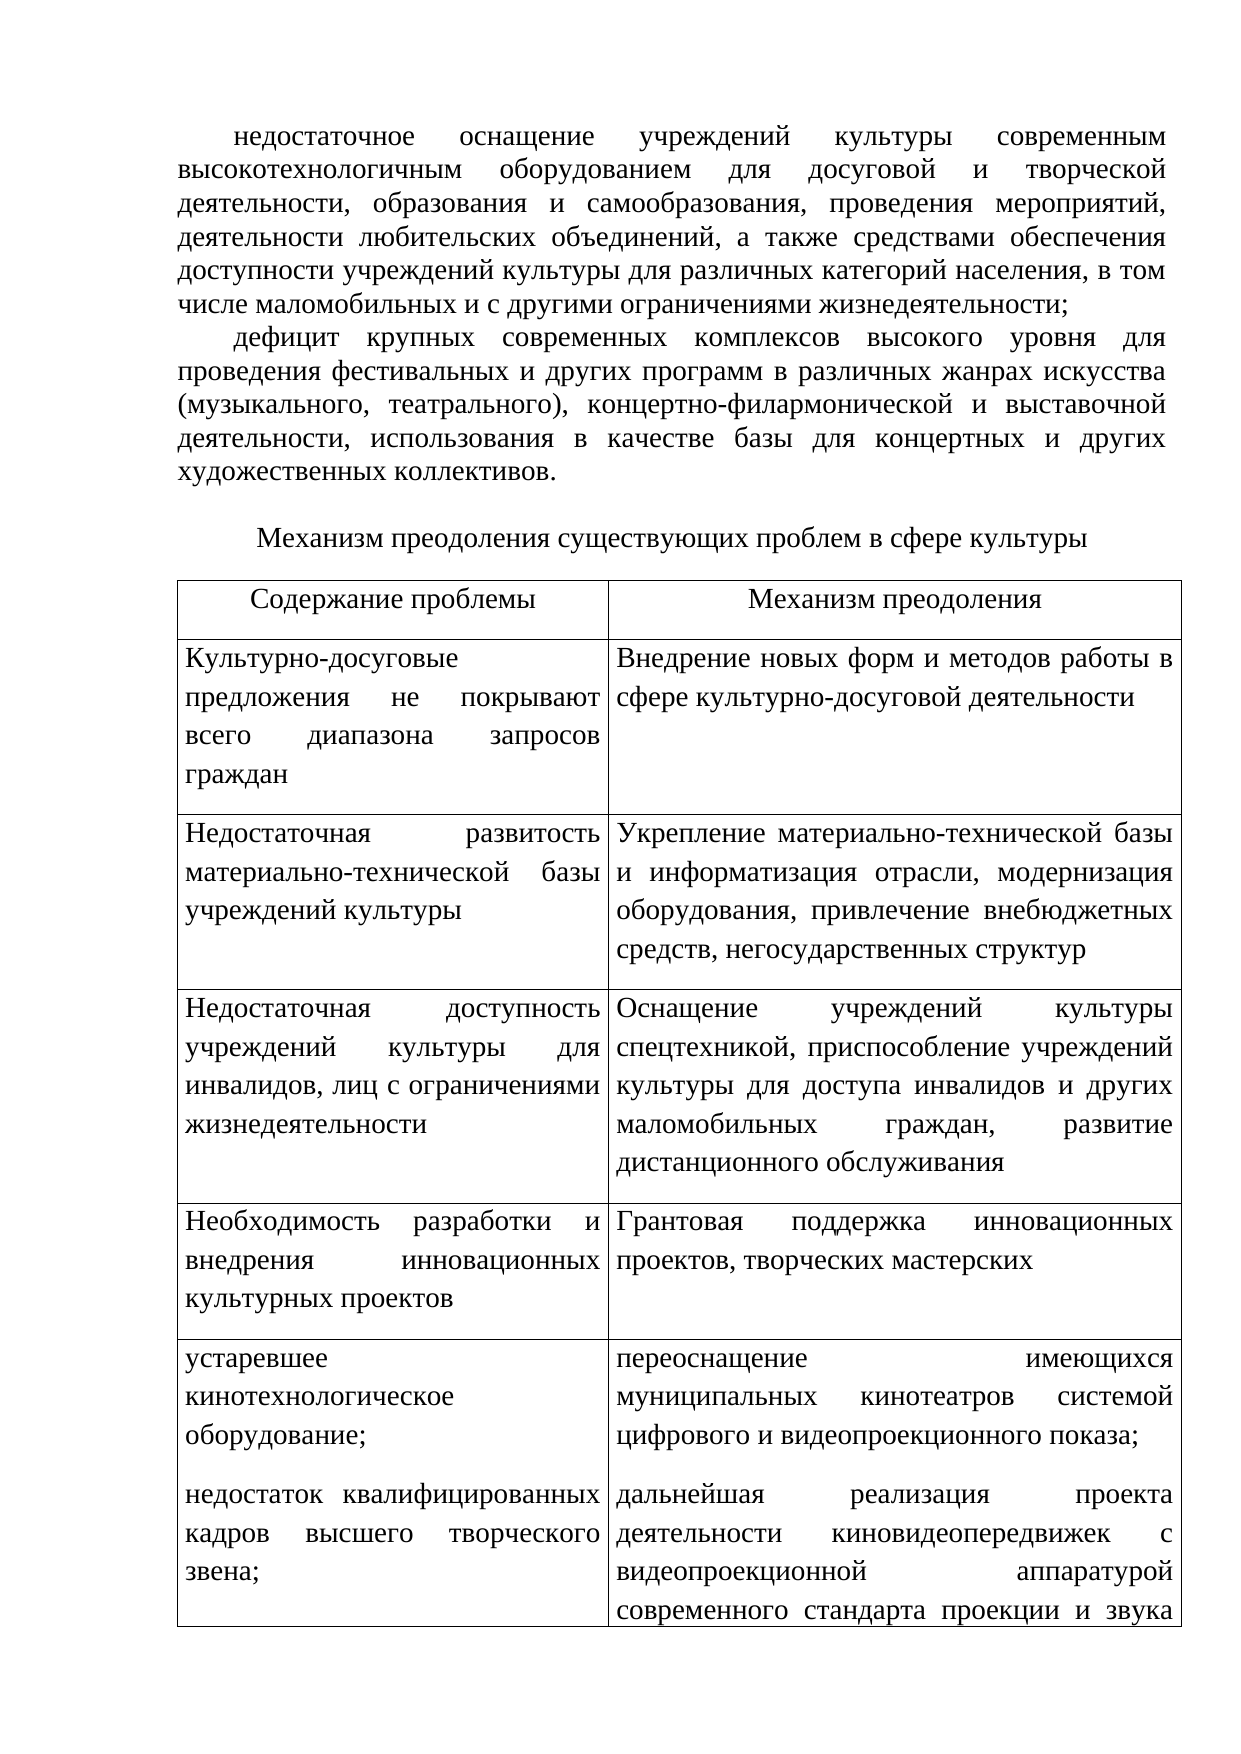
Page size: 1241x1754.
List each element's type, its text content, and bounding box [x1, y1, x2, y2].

table_cell Укрепление материально-технической базы и информатизация отрасли, модернизация оборудования, привлечение внебюджетных средств, негосударственных структур [609, 815, 1181, 989]
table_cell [178, 1340, 608, 1626]
table_cell Оснащение учреждений культуры спецтехникой, приспособление учреждений культуры для доступа инвалидов и других маломобильных граждан, развитие дистанционного обслуживания [609, 990, 1181, 1202]
table_cell Внедрение новых форм и методов работы в сфере культурно-досуговой деятельности [609, 640, 1181, 814]
table_header Содержание проблемы [178, 581, 608, 639]
table_cell Недостаточная доступность учреждений культуры для инвалидов, лиц с ограничениями жизнедеятельности [178, 990, 608, 1202]
text Механизм преодоления существующих проблем в сфере культуры [177, 521, 1167, 554]
table_cell Необходимость разработки и внедрения инновационных культурных проектов [178, 1204, 608, 1339]
text недостаточное оснащение учреждений культуры современным высокотехнологичным оборудованием для досуговой и творческой деятельности, образования и самообразования, проведения мероприятий, деятельности любительских объединений, а также средствами обеспечения доступности учреждений культуры для различных категорий населения, в том числе маломобильных и с другими ограничениями жизнедеятельности; [177, 118, 1167, 319]
table_header Механизм преодоления [609, 581, 1181, 639]
text дефицит крупных современных комплексов высокого уровня для проведения фестивальных и других программ в различных жанрах искусства (музыкального, театрального), концертно-филармонической и выставочной деятельности, использования в качестве базы для концертных и других художественных коллективов. [177, 319, 1167, 487]
table_cell Грантовая поддержка инновационных проектов, творческих мастерских [609, 1204, 1181, 1339]
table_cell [609, 1340, 1181, 1626]
table_cell Культурно-досуговые предложения не покрывают всего диапазона запросов граждан [178, 640, 608, 814]
table_cell Недостаточная развитость материально-технической базы учреждений культуры [178, 815, 608, 989]
